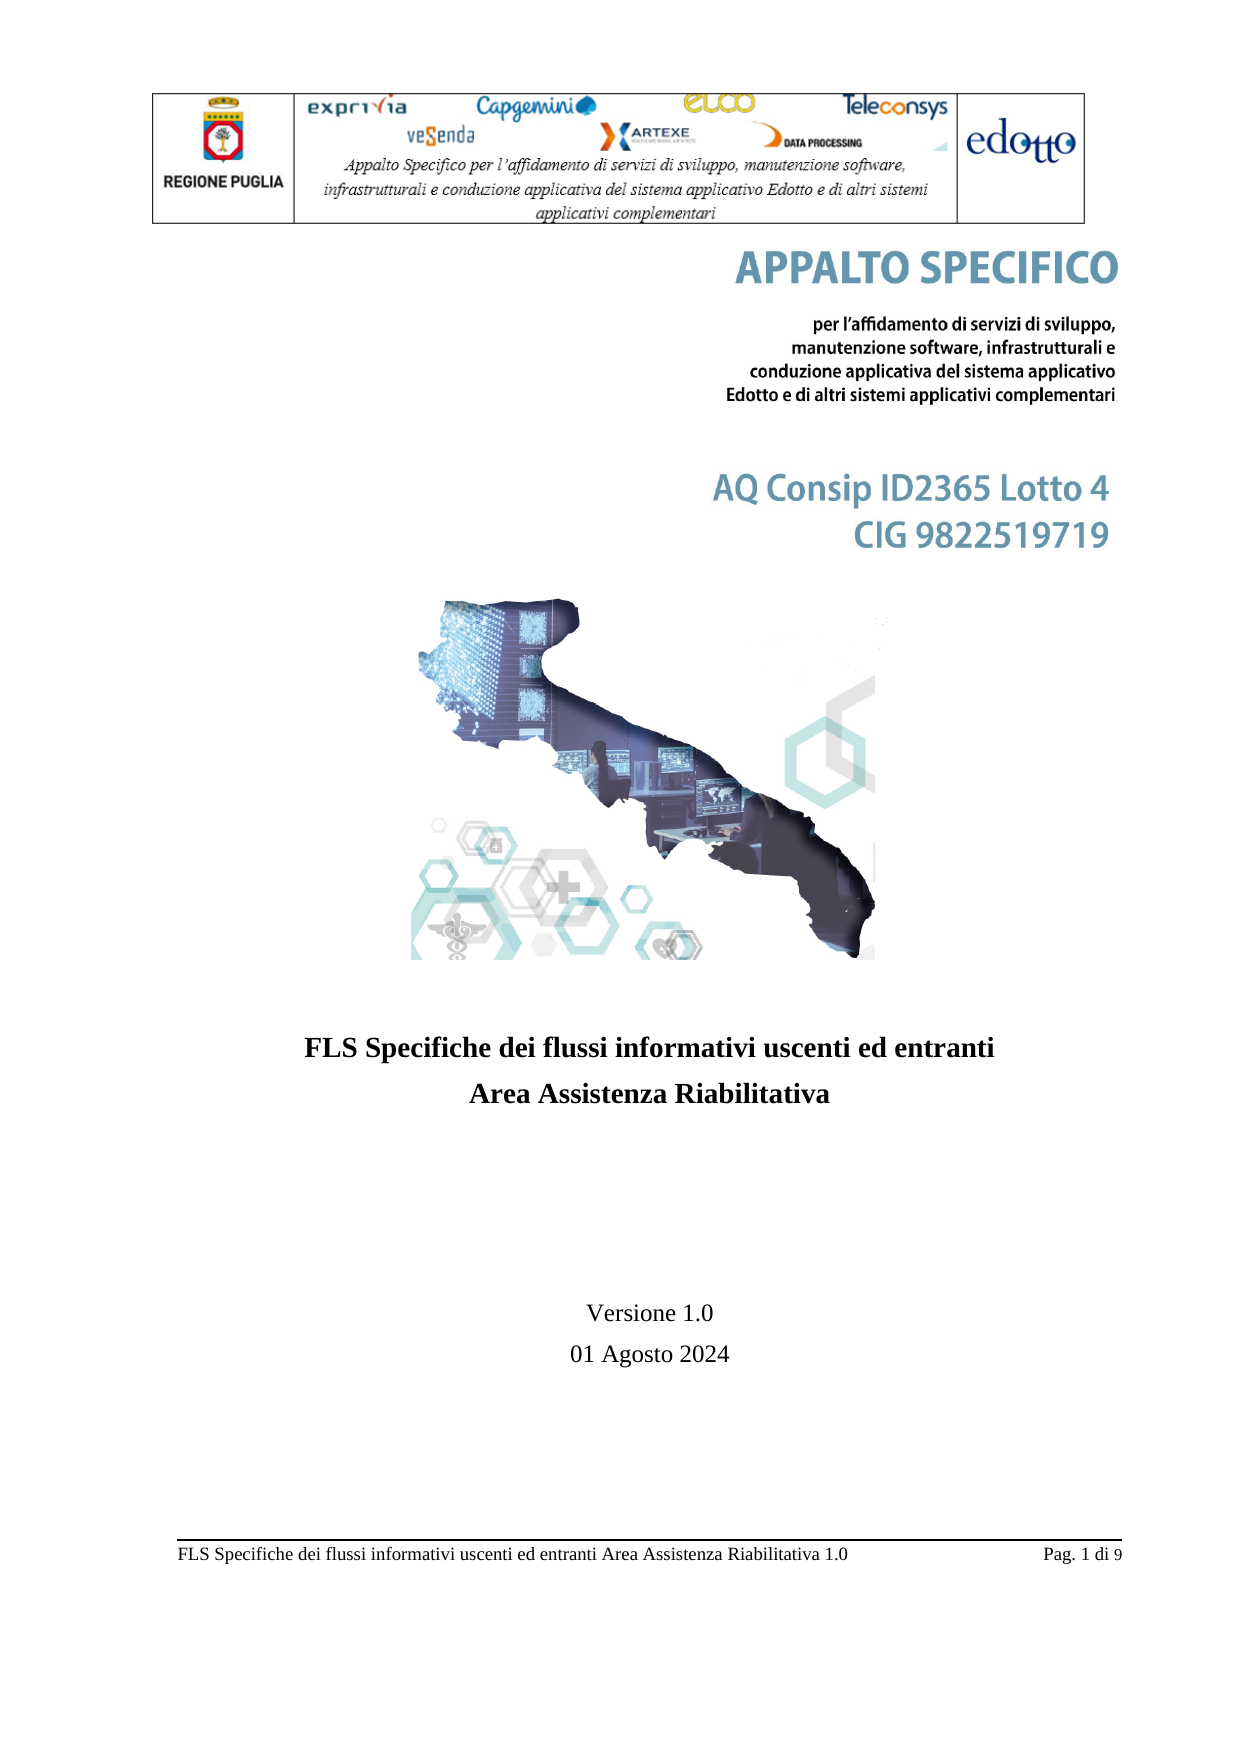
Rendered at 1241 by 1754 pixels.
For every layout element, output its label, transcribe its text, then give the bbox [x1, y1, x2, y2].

text 01 Agosto 2024 [177, 1339, 1122, 1368]
picture [724, 243, 1123, 411]
picture [707, 465, 1123, 554]
picture [147, 87, 1093, 231]
text Versione 1.0 [177, 1297, 1122, 1326]
text Area Assistenza Riabilitativa [177, 1076, 1122, 1110]
picture [411, 595, 889, 960]
text FLS Specifiche dei flussi informativi uscenti ed entranti [177, 1030, 1122, 1064]
